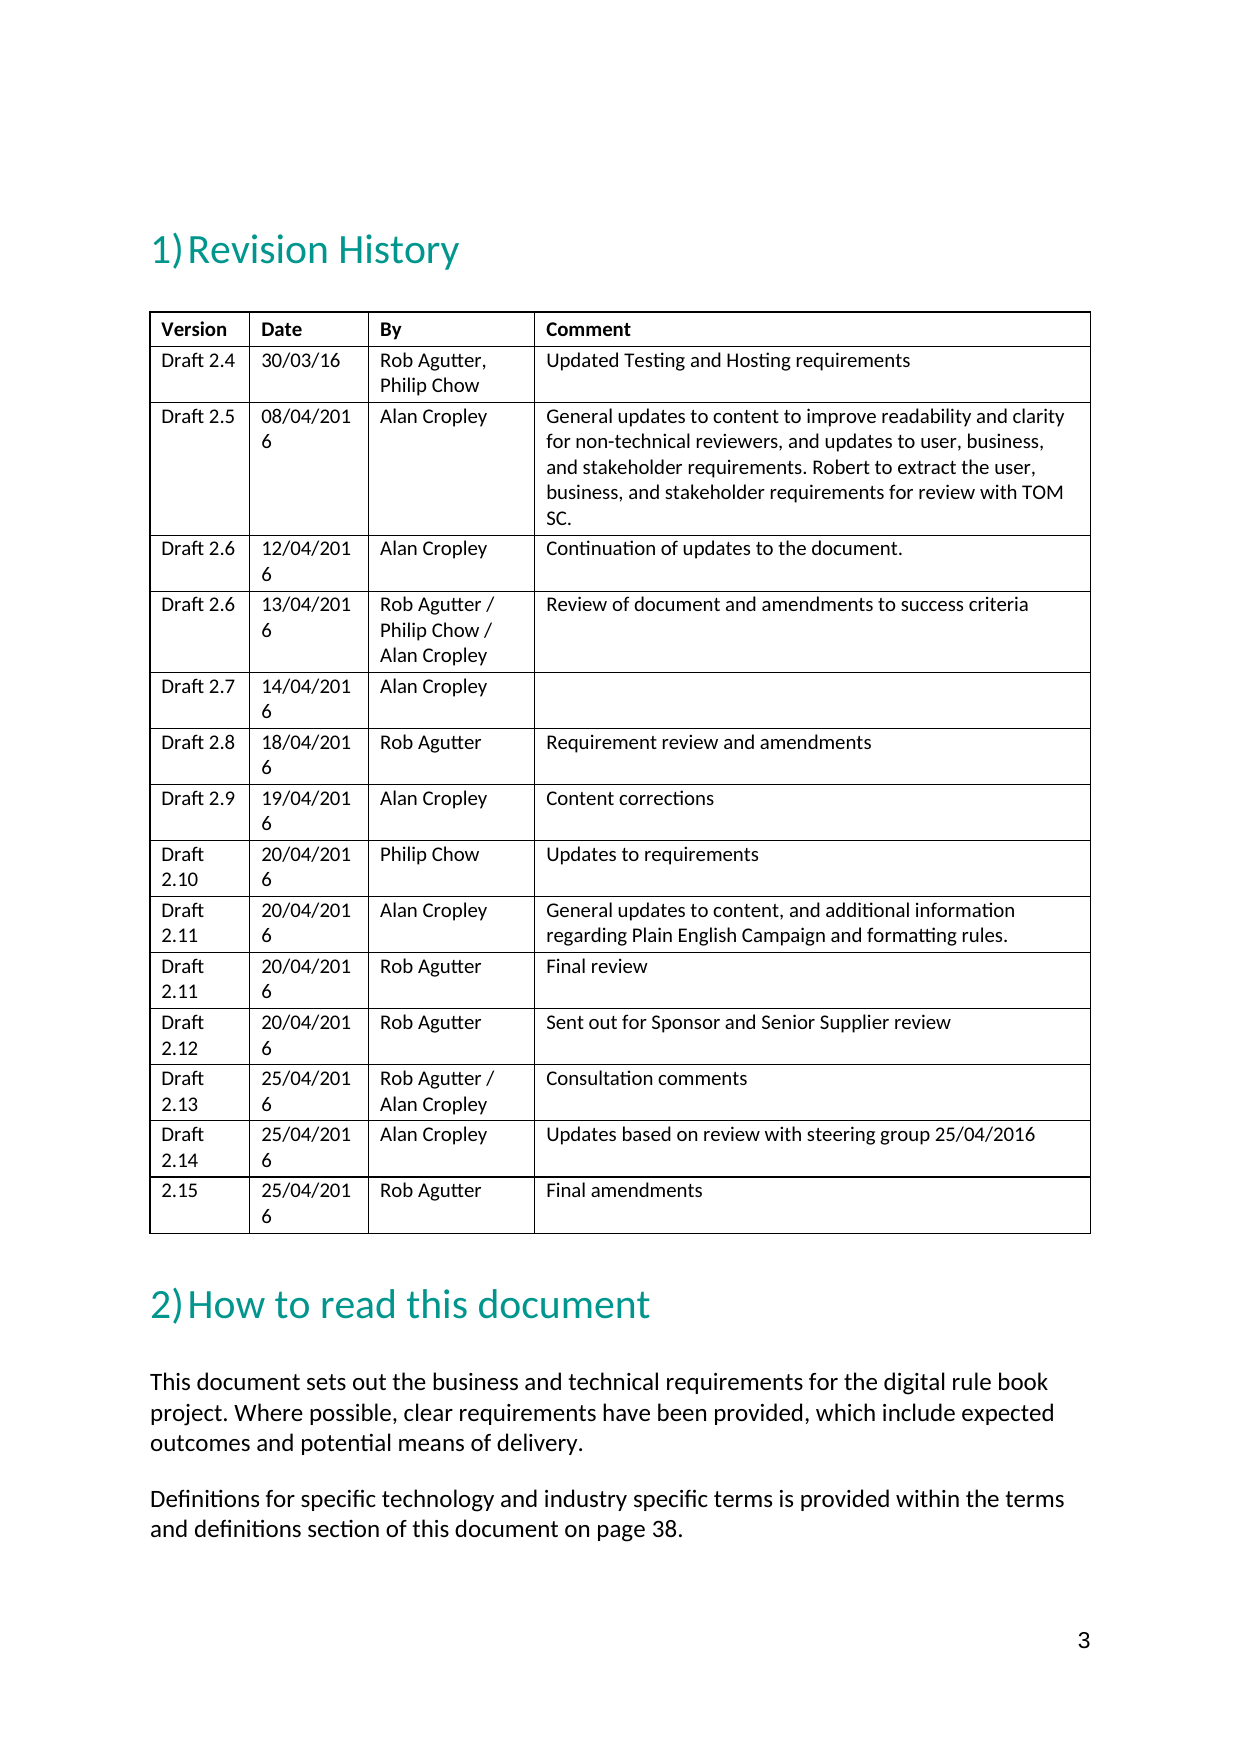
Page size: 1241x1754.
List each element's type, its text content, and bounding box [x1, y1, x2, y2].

table_cell 12/04/2016 [250, 536, 368, 591]
table_cell Draft 2.14 [151, 1121, 249, 1176]
table_cell 20/04/2016 [250, 897, 368, 952]
table_cell Alan Cropley [369, 673, 534, 728]
table_cell 2.15 [151, 1178, 249, 1232]
table_cell General updates to content, and additional information regarding Plain English Campaign and formatting rules. [535, 897, 1090, 952]
table_cell Rob Agutter / Alan Cropley [369, 1065, 534, 1120]
table_cell Alan Cropley [369, 403, 534, 534]
table_cell [535, 673, 1090, 728]
table_cell Review of document and amendments to success criteria [535, 592, 1090, 672]
table_cell Draft 2.6 [151, 592, 249, 672]
subtitle How to read this document [150, 1278, 1090, 1329]
table_cell Rob Agutter [369, 1009, 534, 1064]
table_cell 08/04/2016 [250, 403, 368, 534]
table_header Comment [535, 313, 1090, 346]
table_cell Alan Cropley [369, 1121, 534, 1176]
table_cell Draft 2.10 [151, 841, 249, 896]
table_cell Alan Cropley [369, 897, 534, 952]
table_cell Alan Cropley [369, 536, 534, 591]
table_cell Consultation comments [535, 1065, 1090, 1120]
table_cell Rob Agutter [369, 729, 534, 784]
table_header By [369, 313, 534, 346]
table_cell 25/04/2016 [250, 1178, 368, 1232]
table_header Date [250, 313, 368, 346]
text Definitions for specific technology and industry specific terms is provided within the terms and definitions section of this document on page 42. [150, 1483, 1090, 1575]
table_cell Draft 2.6 [151, 536, 249, 591]
table_cell 13/04/2016 [250, 592, 368, 672]
table_cell 19/04/2016 [250, 785, 368, 840]
table_cell General updates to content to improve readability and clarity for non-technical reviewers, and updates to user, business, and stakeholder requirements. Robert to extract the user, business, and stakeholder requirements for review with TOM SC. [535, 403, 1090, 534]
table_cell Philip Chow [369, 841, 534, 896]
table_cell Updated Testing and Hosting requirements [535, 347, 1090, 402]
table_cell Draft 2.12 [151, 1009, 249, 1064]
table_cell Rob Agutter [369, 953, 534, 1008]
table_cell Updates based on review with steering group 25/04/2016 [535, 1121, 1090, 1176]
table_cell Sent out for Sponsor and Senior Supplier review [535, 1009, 1090, 1064]
table_cell Draft 2.11 [151, 953, 249, 1008]
table_cell 25/04/2016 [250, 1065, 368, 1120]
table_cell Rob Agutter / Philip Chow / Alan Cropley [369, 592, 534, 672]
table_cell Updates to requirements [535, 841, 1090, 896]
table_cell Final review [535, 953, 1090, 1008]
table_cell Requirement review and amendments [535, 729, 1090, 784]
table_header Version [151, 313, 249, 346]
table_cell Content corrections [535, 785, 1090, 840]
subtitle Revision History [150, 223, 1090, 274]
table_cell 20/04/2016 [250, 953, 368, 1008]
table_cell Alan Cropley [369, 785, 534, 840]
table_cell Final amendments [535, 1178, 1090, 1232]
table_cell Rob Agutter, Philip Chow [369, 347, 534, 402]
table_cell Draft 2.7 [151, 673, 249, 728]
table_cell Draft 2.8 [151, 729, 249, 784]
table_cell Draft 2.5 [151, 403, 249, 534]
table_cell Draft 2.11 [151, 897, 249, 952]
table_cell 25/04/2016 [250, 1121, 368, 1176]
table_cell Draft 2.9 [151, 785, 249, 840]
table_cell Draft 2.4 [151, 347, 249, 402]
table_cell Continuation of updates to the document. [535, 536, 1090, 591]
table_cell Rob Agutter [369, 1178, 534, 1232]
table_cell 30/03/16 [250, 347, 368, 402]
table_cell 14/04/2016 [250, 673, 368, 728]
table_cell Draft 2.13 [151, 1065, 249, 1120]
table_cell 20/04/2016 [250, 841, 368, 896]
text This document sets out the business and technical requirements for the digital rule book project. Where possible, clear requirements have been provided, which include expected outcomes and potential means of delivery. [150, 1367, 1090, 1458]
table_cell 18/04/2016 [250, 729, 368, 784]
table_cell 20/04/2016 [250, 1009, 368, 1064]
